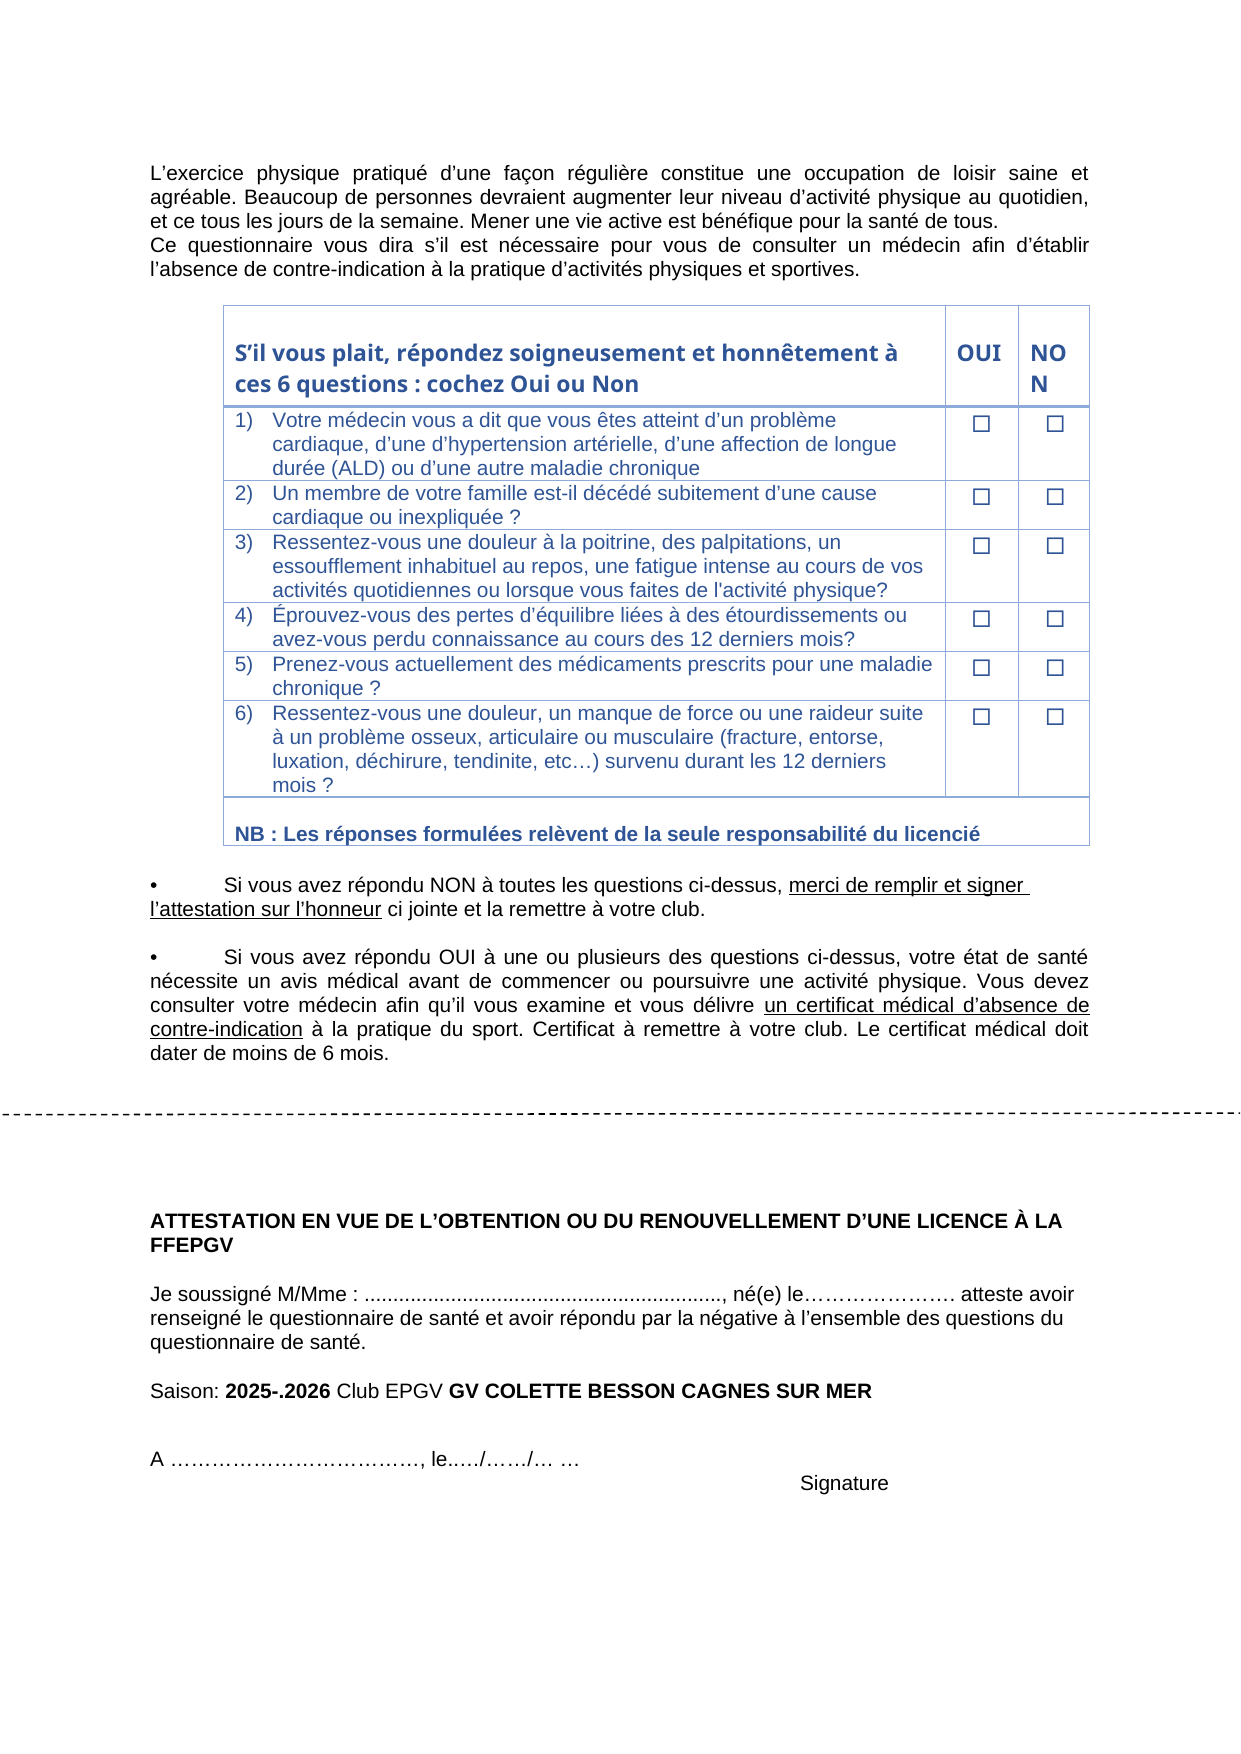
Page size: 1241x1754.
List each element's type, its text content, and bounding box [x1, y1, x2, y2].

table_cell [1019, 701, 1089, 796]
text Ce questionnaire vous dira s’il est nécessaire pour vous de consulter un médecin afin d’établir l’absence de contre-indication à la pratique d’activités physiques et sportives. [150, 233, 1090, 281]
table_cell Un membre de votre famille est-il décédé subitement d’une cause cardiaque ou inexpliquée ? [224, 481, 945, 529]
table_cell Ressentez-vous une douleur à la poitrine, des palpitations, un essoufflement inhabituel au repos, une fatigue intense au cours de vos activités quotidiennes ou lorsque vous faites de l'activité physique? [224, 530, 945, 602]
table_cell [946, 652, 1018, 699]
table_cell [946, 530, 1018, 602]
table_cell [1019, 481, 1089, 529]
table_header OUI [946, 306, 1018, 405]
text Je soussigné M/Mme : .............................................................., né(e) le…………………. atteste avoir renseigné le questionnaire de santé et avoir répondu par la négative à l’ensemble des questions du questionnaire de santé. [150, 1282, 1090, 1353]
text Signature [150, 1471, 1090, 1494]
text • Si vous avez répondu OUI à une ou plusieurs des questions ci-dessus, votre état de santé nécessite un avis médical avant de commencer ou poursuivre une activité physique. Vous devez consulter votre médecin afin qu’il vous examine et vous délivre un certificat médical d’absence de contre-indication à la pratique du sport. Certificat à remettre à votre club. Le certificat médical doit dater de moins de 6 mois. [150, 945, 1090, 1065]
table_cell [1019, 408, 1089, 480]
text L’exercice physique pratiqué d’une façon régulière constitue une occupation de loisir saine et agréable. Beaucoup de personnes devraient augmenter leur niveau d’activité physique au quotidien, et ce tous les jours de la semaine. Mener une vie active est bénéfique pour la santé de tous. [150, 161, 1090, 233]
text ATTESTATION EN VUE DE L’OBTENTION OU DU RENOUVELLEMENT D’UNE LICENCE À LA FFEPGV [150, 1209, 1090, 1257]
table_cell NB : Les réponses formulées relèvent de la seule responsabilité du licencié [224, 798, 1089, 845]
table_cell Prenez-vous actuellement des médicaments prescrits pour une maladie chronique ? [224, 652, 945, 699]
table_cell Ressentez-vous une douleur, un manque de force ou une raideur suite à un problème osseux, articulaire ou musculaire (fracture, entorse, luxation, déchirure, tendinite, etc…) survenu durant les 12 derniers mois ? [224, 701, 945, 796]
table_cell [946, 408, 1018, 480]
text A ………………………………, le..…/……/… … [150, 1447, 1090, 1471]
table_cell Éprouvez-vous des pertes d’équilibre liées à des étourdissements ou avez-vous perdu connaissance au cours des 12 derniers mois? [224, 603, 945, 651]
table_cell Votre médecin vous a dit que vous êtes atteint d’un problème cardiaque, d’une d’hypertension artérielle, d’une affection de longue durée (ALD) ou d’une autre maladie chronique [224, 408, 945, 480]
table_cell [1019, 530, 1089, 602]
table_cell [946, 603, 1018, 651]
table_cell [1019, 652, 1089, 699]
text • Si vous avez répondu NON à toutes les questions ci-dessus, merci de remplir et signer l’attestation sur l’honneur ci jointe et la remettre à votre club. [150, 873, 1090, 921]
table_cell [946, 701, 1018, 796]
table_header NON [1019, 306, 1089, 405]
table_cell [946, 481, 1018, 529]
table_cell [1019, 603, 1089, 651]
table_header S’il vous plait, répondez soigneusement et honnêtement à ces 6 questions : cochez Oui ou Non [224, 306, 945, 405]
text Saison: 2025-.2026 Club EPGV GV COLETTE BESSON CAGNES SUR MER [150, 1378, 1090, 1402]
